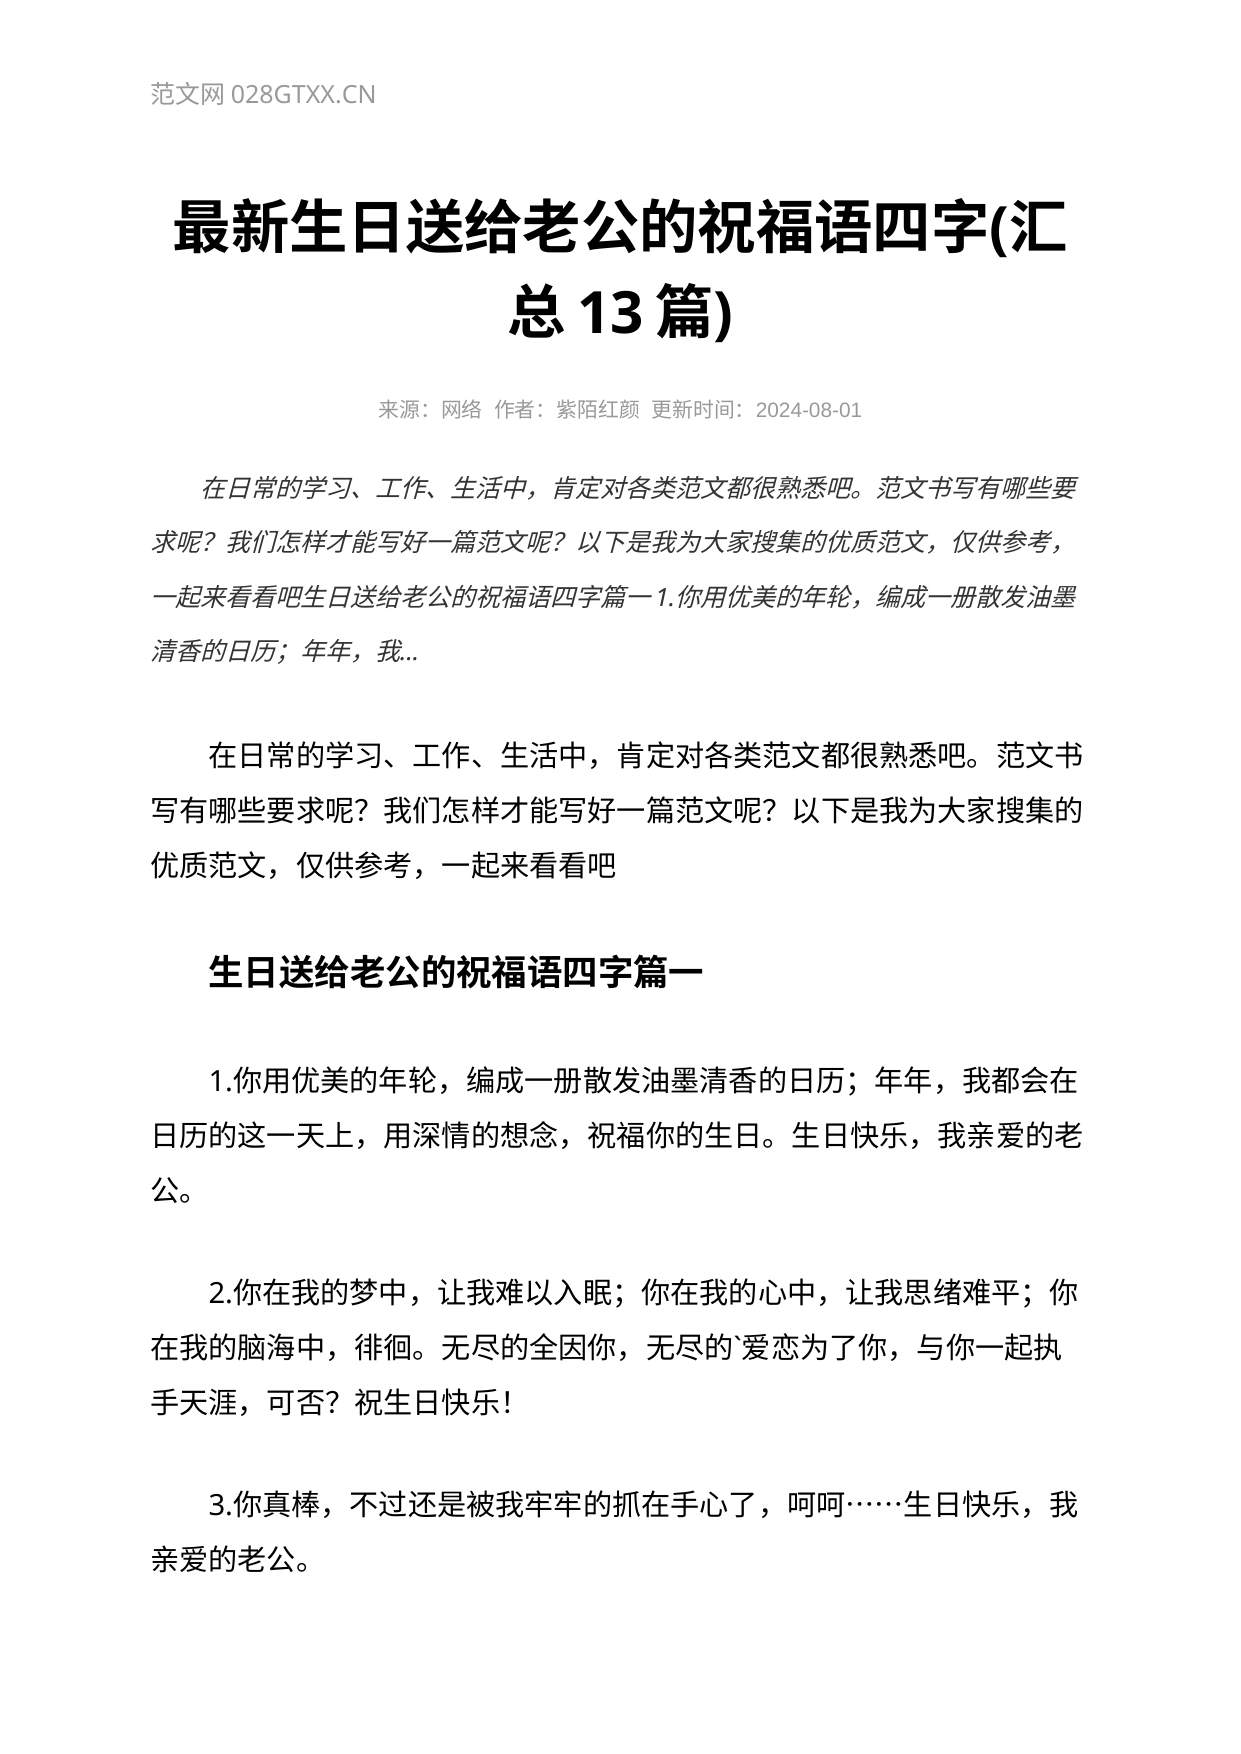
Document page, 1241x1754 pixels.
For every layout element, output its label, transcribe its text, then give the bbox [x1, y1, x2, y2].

text 2.你在我的梦中，让我难以入眠；你在我的心中，让我思绪难平；你在我的脑海中，徘徊。无尽的全因你，无尽的`爱恋为了你，与你一起执手天涯，可否？祝生日快乐！ [150, 1269, 1090, 1422]
text 1.你用优美的年轮，编成一册散发油墨清香的日历；年年，我都会在日历的这一天上，用深情的想念，祝福你的生日。生日快乐，我亲爱的老公。 [150, 1058, 1090, 1210]
text 3.你真棒，不过还是被我牢牢的抓在手心了，呵呵……生日快乐，我亲爱的老公。 [150, 1481, 1090, 1579]
text 生日送给老公的祝福语四字篇一 [150, 944, 1090, 996]
text 在日常的学习、工作、生活中，肯定对各类范文都很熟悉吧。范文书写有哪些要求呢？我们怎样才能写好一篇范文呢？以下是我为大家搜集的优质范文，仅供参考，一起来看看吧 [150, 733, 1090, 885]
subtitle 最新生日送给老公的祝福语四字(汇总13篇) [150, 181, 1090, 351]
text 在日常的学习、工作、生活中，肯定对各类范文都很熟悉吧。范文书写有哪些要求呢？我们怎样才能写好一篇范文呢？以下是我为大家搜集的优质范文，仅供参考，一起来看看吧生日送给老公的祝福语四字篇一1.你用优美的年轮，编成一册散发油墨清香的日历；年年，我... [150, 468, 1090, 668]
text 来源：网络 作者：紫陌红颜 更新时间：2024-08-01 [150, 398, 1090, 422]
